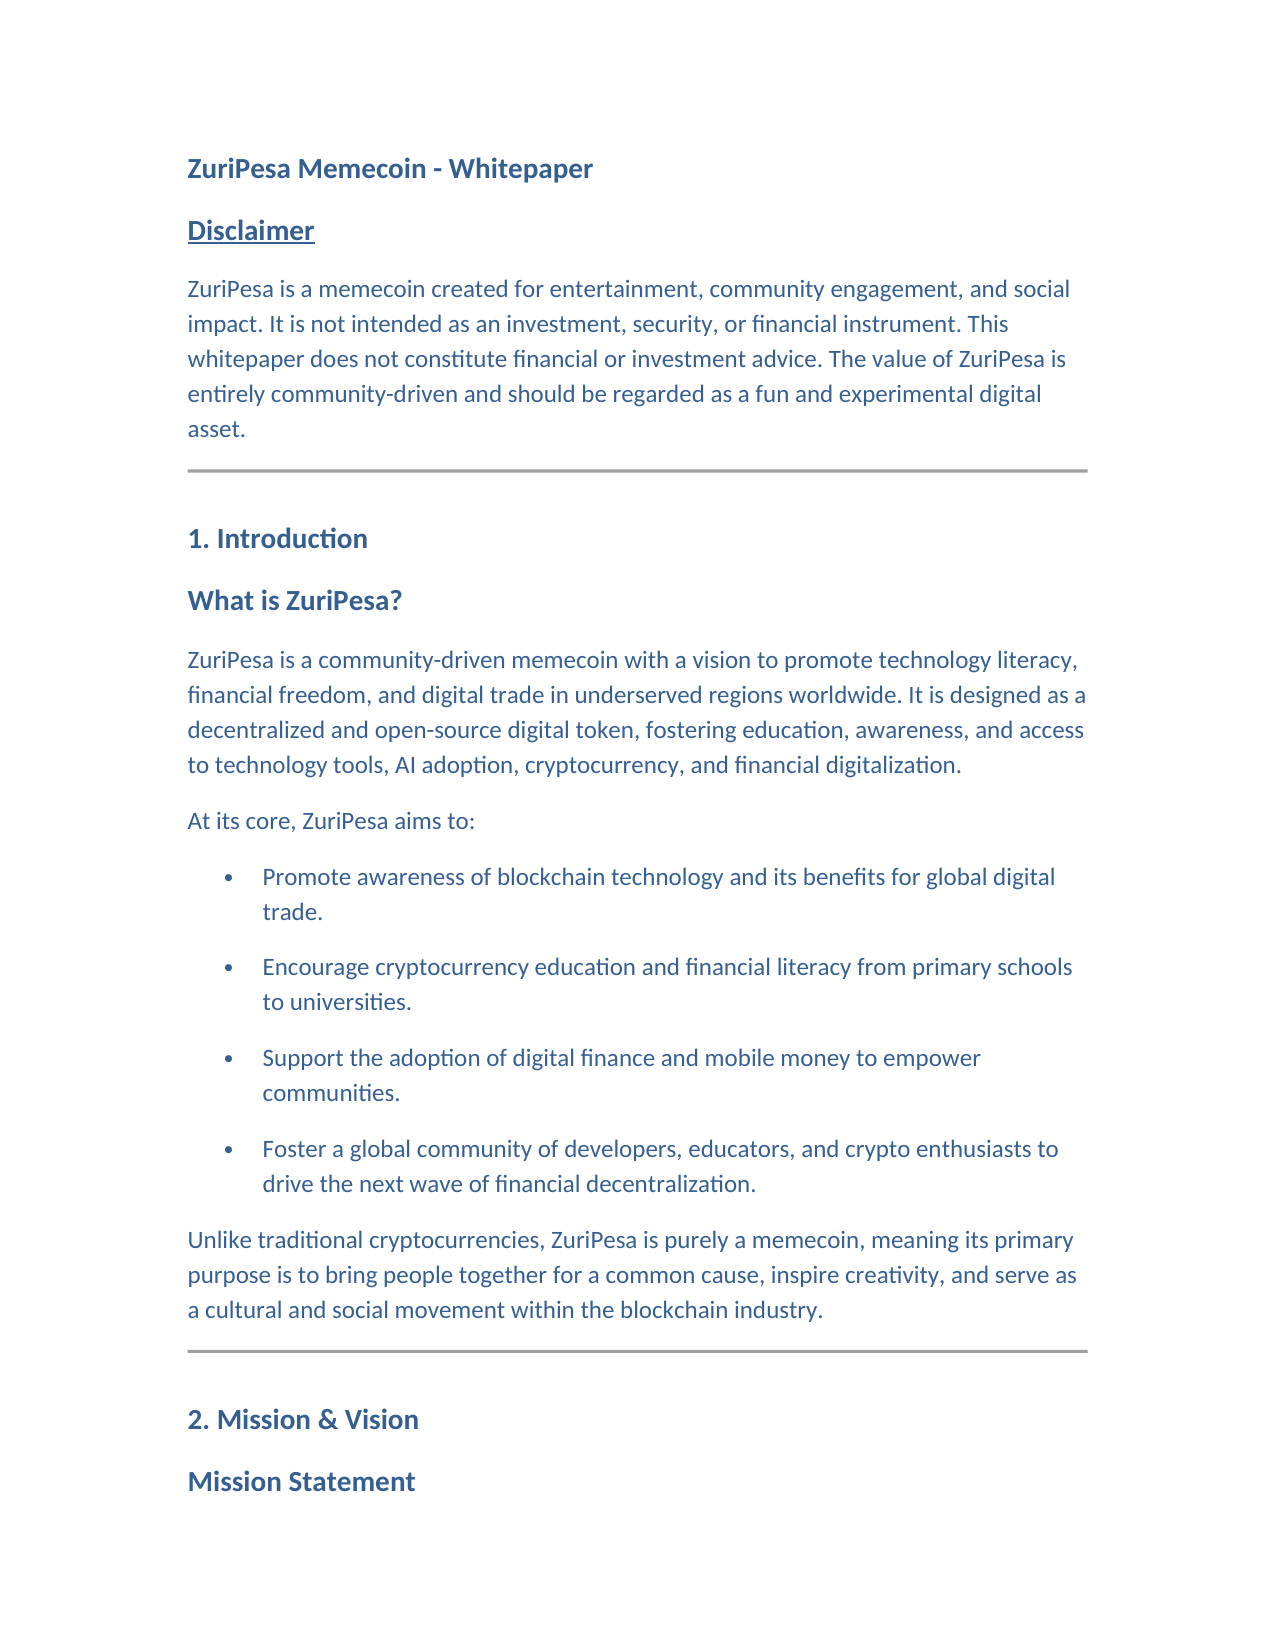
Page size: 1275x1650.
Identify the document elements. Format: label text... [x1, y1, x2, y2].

list Promote awareness of blockchain technology and its benefits for global digital trade. [225, 861, 1087, 926]
text Disclaimer [187, 212, 1087, 247]
text ZuriPesa is a memecoin created for entertainment, community engagement, and social impact. It is not intended as an investment, security, or financial instrument. This whitepaper does not constitute financial or investment advice. The value of ZuriPesa is entirely community-driven and should be regarded as a fun and experimental digital asset. [187, 273, 1087, 444]
text 1. Introduction [187, 520, 1087, 556]
text ZuriPesa Memecoin - Whitepaper [187, 150, 1087, 186]
text Unlike traditional cryptocurrencies, ZuriPesa is purely a memecoin, meaning its primary purpose is to bring people together for a common cause, inspire creativity, and serve as a cultural and social movement within the blockchain industry. [187, 1224, 1087, 1324]
text What is ZuriPesa? [187, 582, 1087, 618]
text 2. Mission & Vision [187, 1401, 1087, 1436]
list Support the adoption of digital finance and mobile money to empower communities. [225, 1042, 1087, 1108]
text Mission Statement [187, 1463, 1087, 1498]
text ZuriPesa is a community-driven memecoin with a vision to promote technology literacy, financial freedom, and digital trade in underserved regions worldwide. It is designed as a decentralized and open-source digital token, fostering education, awareness, and access to technology tools, AI adoption, cryptocurrency, and financial digitalization. [187, 644, 1087, 779]
text At its core, ZuriPesa aims to: [187, 805, 1087, 835]
list Encourage cryptocurrency education and financial literacy from primary schools to universities. [225, 951, 1087, 1017]
list Foster a global community of developers, educators, and crypto enthusiasts to drive the next wave of financial decentralization. [225, 1133, 1087, 1199]
